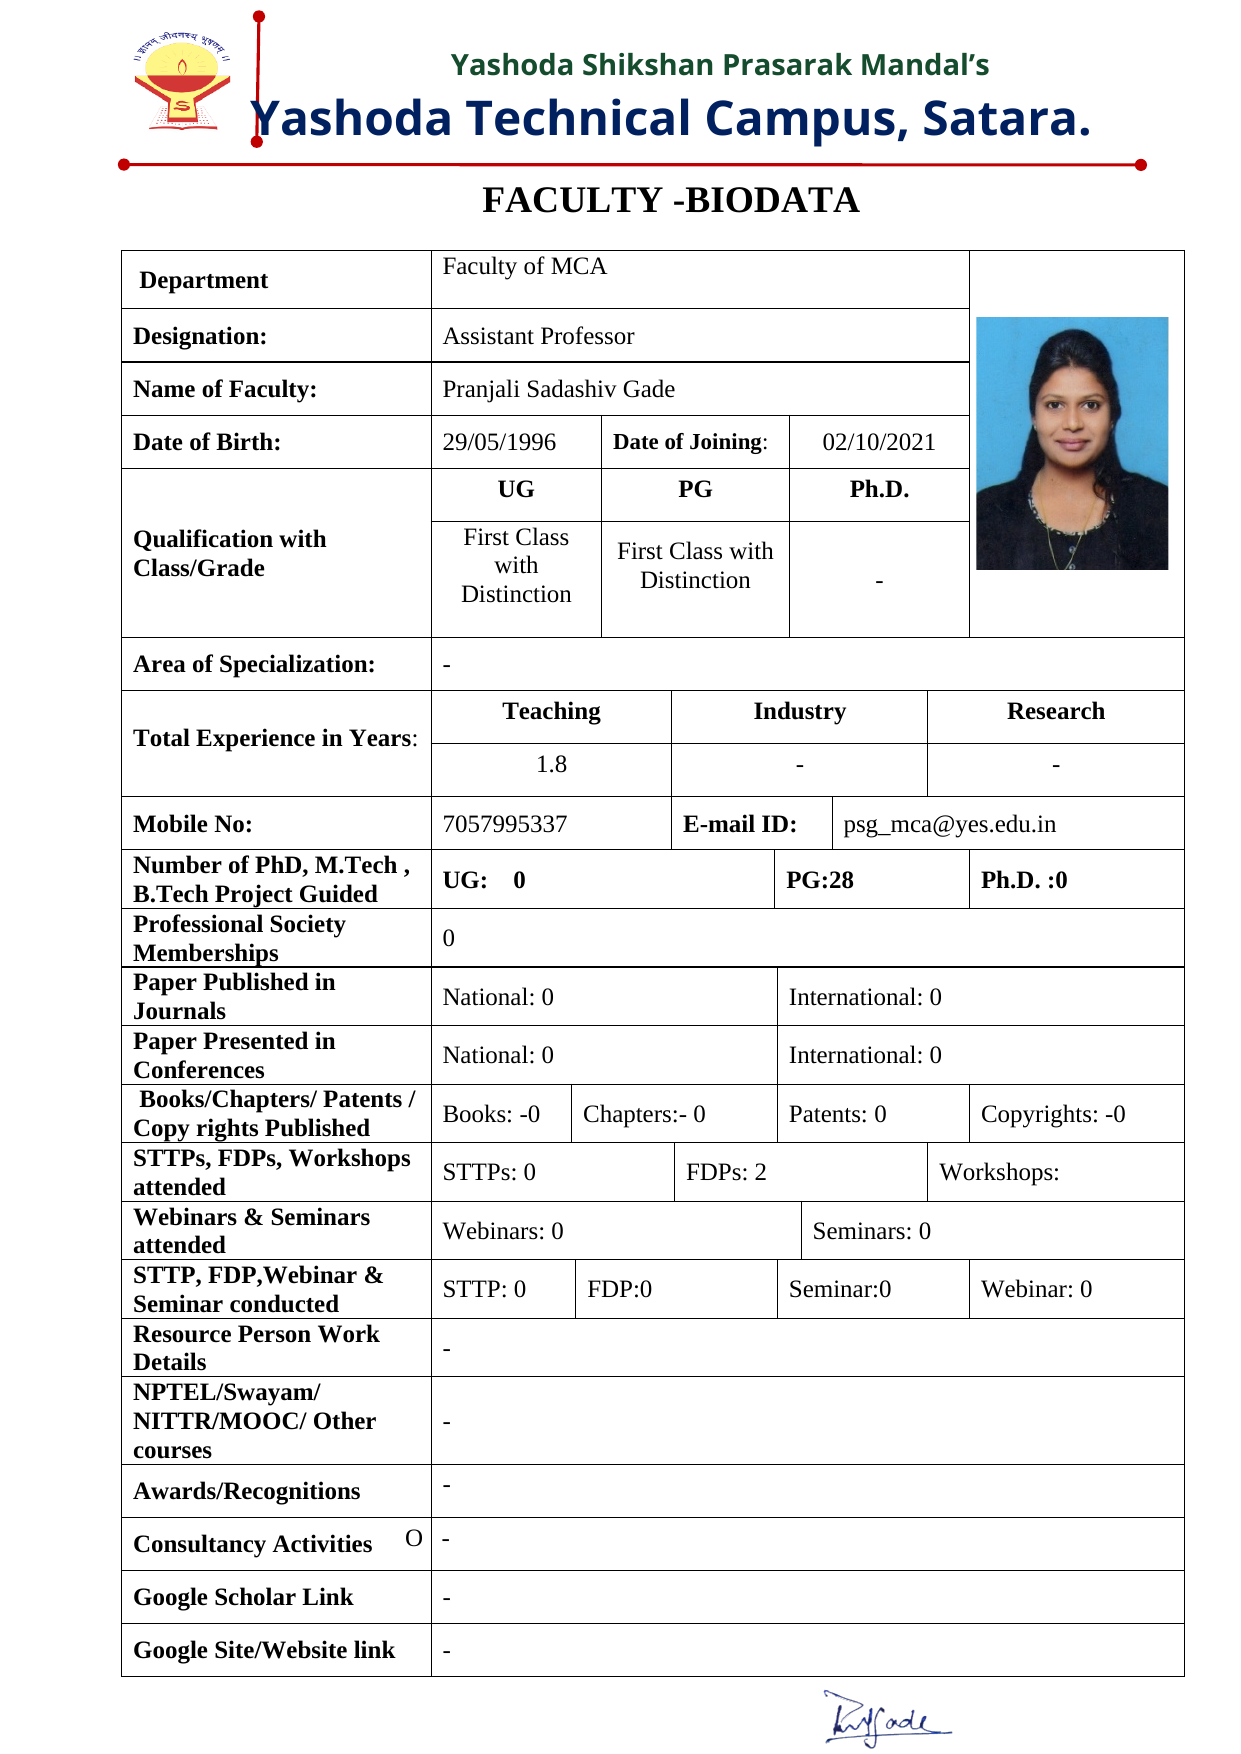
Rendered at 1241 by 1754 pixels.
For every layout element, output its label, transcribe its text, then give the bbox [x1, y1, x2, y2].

table_cell Ph.D. :0 [970, 850, 1184, 908]
table_cell Chapters:- 0 [572, 1085, 777, 1142]
table_cell - [432, 1377, 1184, 1463]
table_cell 29/05/1996 [432, 416, 601, 468]
table_cell - [432, 1624, 1184, 1676]
table_cell - [432, 1319, 1184, 1376]
table_cell International: 0 [778, 1026, 1184, 1083]
table_cell UG [432, 469, 601, 521]
table_cell 02/10/2021 [790, 416, 969, 468]
table_cell Resource Person Work Details [122, 1319, 431, 1376]
table_cell FDPs: 2 [675, 1143, 927, 1201]
table_cell Google Site/Website link [122, 1624, 431, 1676]
table_header [970, 251, 1184, 637]
table_cell Google Scholar Link [122, 1571, 431, 1623]
table_cell Pranjali Sadashiv Gade [432, 363, 969, 414]
picture [132, 32, 233, 133]
table_cell Total Experience in Years: [122, 691, 431, 796]
table_cell STTPs: 0 [432, 1143, 674, 1201]
table_cell FDP:0 [576, 1260, 777, 1318]
table_cell STTP, FDP,Webinar & Seminar conducted [122, 1260, 431, 1318]
table_cell 1.8 [432, 744, 671, 796]
table_cell First Class with Distinction [432, 522, 601, 637]
table_cell - [672, 744, 927, 796]
table_cell National: 0 [432, 1026, 777, 1083]
table_header Faculty of MCA [432, 251, 969, 308]
table_cell PG [602, 469, 789, 521]
table_cell Industry [672, 691, 927, 743]
table_cell STTPs, FDPs, Workshops attended [122, 1143, 431, 1201]
table_cell Seminar:0 [778, 1260, 969, 1318]
table_cell Paper Published in Journals [122, 968, 431, 1025]
picture [976, 317, 1169, 570]
table_cell STTP: 0 [432, 1260, 575, 1318]
table_cell - [790, 522, 969, 637]
table_cell Teaching [432, 691, 671, 743]
table_cell Webinars & Seminars attended [122, 1202, 431, 1259]
table_cell Area of Specialization: [122, 638, 431, 690]
table_cell PG:28 [775, 850, 969, 908]
table_cell NPTEL/Swayam/NITTR/MOOC/ Other courses [122, 1377, 431, 1463]
table_cell Assistant Professor [432, 309, 969, 361]
table_cell Number of PhD, M.Tech , B.Tech Project Guided [122, 850, 431, 908]
table_cell - [928, 744, 1184, 796]
table_cell Designation: [122, 309, 431, 361]
table_cell Patents: 0 [778, 1085, 969, 1142]
table_cell psg_mca@yes.edu.in [833, 797, 1184, 849]
table_cell Qualification with Class/Grade [122, 469, 431, 637]
table_header Department [122, 251, 431, 308]
table_cell E-mail ID: [672, 797, 832, 849]
table_cell Name of Faculty: [122, 363, 431, 414]
table_cell Books/Chapters/ Patents / Copy rights Published [122, 1085, 431, 1142]
table_cell Mobile No: [122, 797, 431, 849]
table_cell National: 0 [432, 968, 777, 1025]
table_cell Consultancy Activities [122, 1518, 431, 1570]
table_cell Professional Society Memberships [122, 909, 431, 966]
table_cell - [432, 1571, 1184, 1623]
table_cell Books: -0 [432, 1085, 571, 1142]
table_cell 0 [432, 909, 1184, 966]
table_cell Date of Birth: [122, 416, 431, 468]
subtitle FACULTY -BIODATA [133, 177, 1209, 221]
table_cell O - [432, 1518, 1184, 1570]
picture [813, 1685, 960, 1752]
table_cell 7057995337 [432, 797, 671, 849]
table_cell - [432, 638, 1184, 690]
table_cell Webinars: 0 [432, 1202, 801, 1259]
table_cell Ph.D. [790, 469, 969, 521]
table_cell Seminars: 0 [802, 1202, 1184, 1259]
table_cell Research [928, 691, 1184, 743]
table_cell Copyrights: -0 [970, 1085, 1184, 1142]
table_cell Paper Presented in Conferences [122, 1026, 431, 1083]
table_cell - [432, 1465, 1184, 1517]
table_cell Webinar: 0 [970, 1260, 1184, 1318]
table_cell Date of Joining: [602, 416, 789, 468]
table_cell International: 0 [778, 968, 1184, 1025]
table_cell Workshops: [928, 1143, 1184, 1201]
table_cell Awards/Recognitions [122, 1465, 431, 1517]
table_cell First Class with Distinction [602, 522, 789, 637]
table_cell UG: 0 [432, 850, 774, 908]
